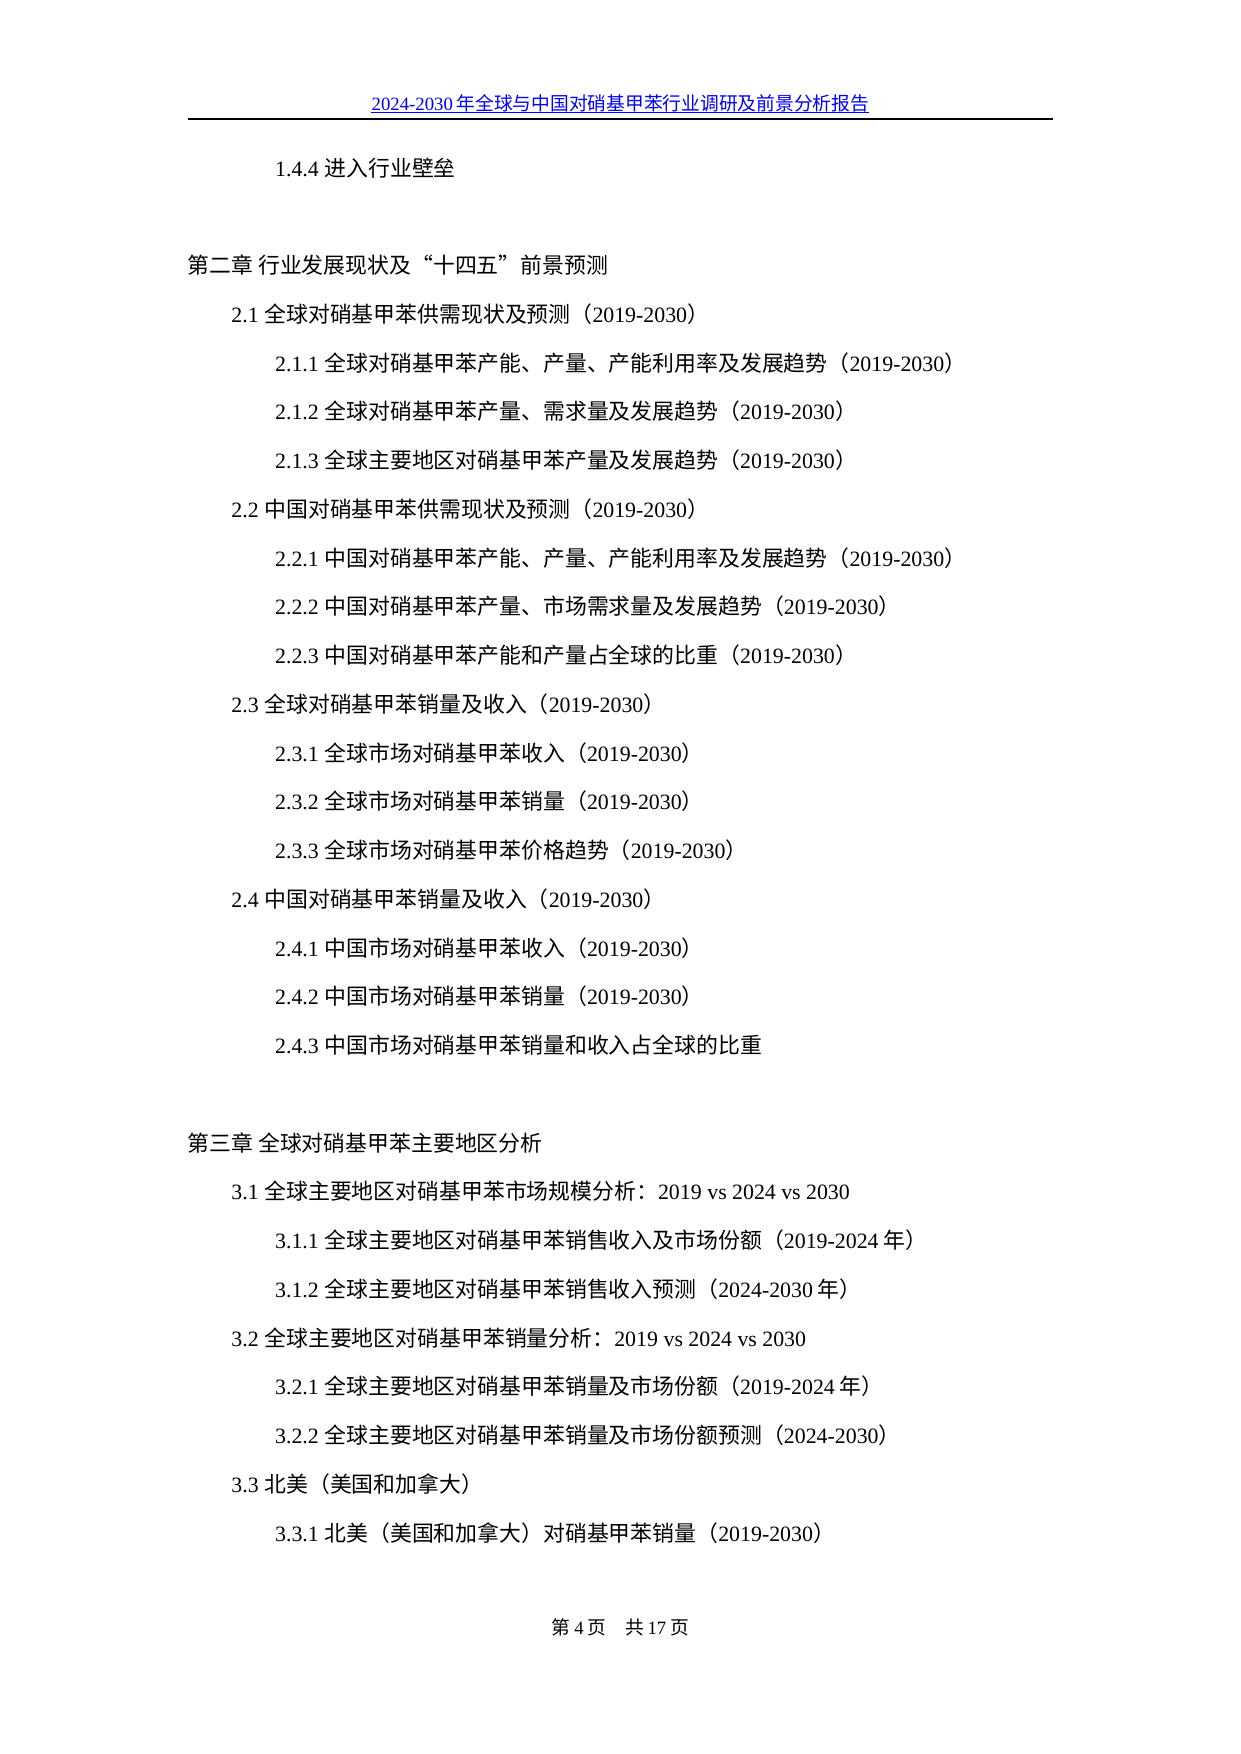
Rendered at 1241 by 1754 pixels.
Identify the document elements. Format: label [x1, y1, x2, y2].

text [187, 150, 1053, 1548]
